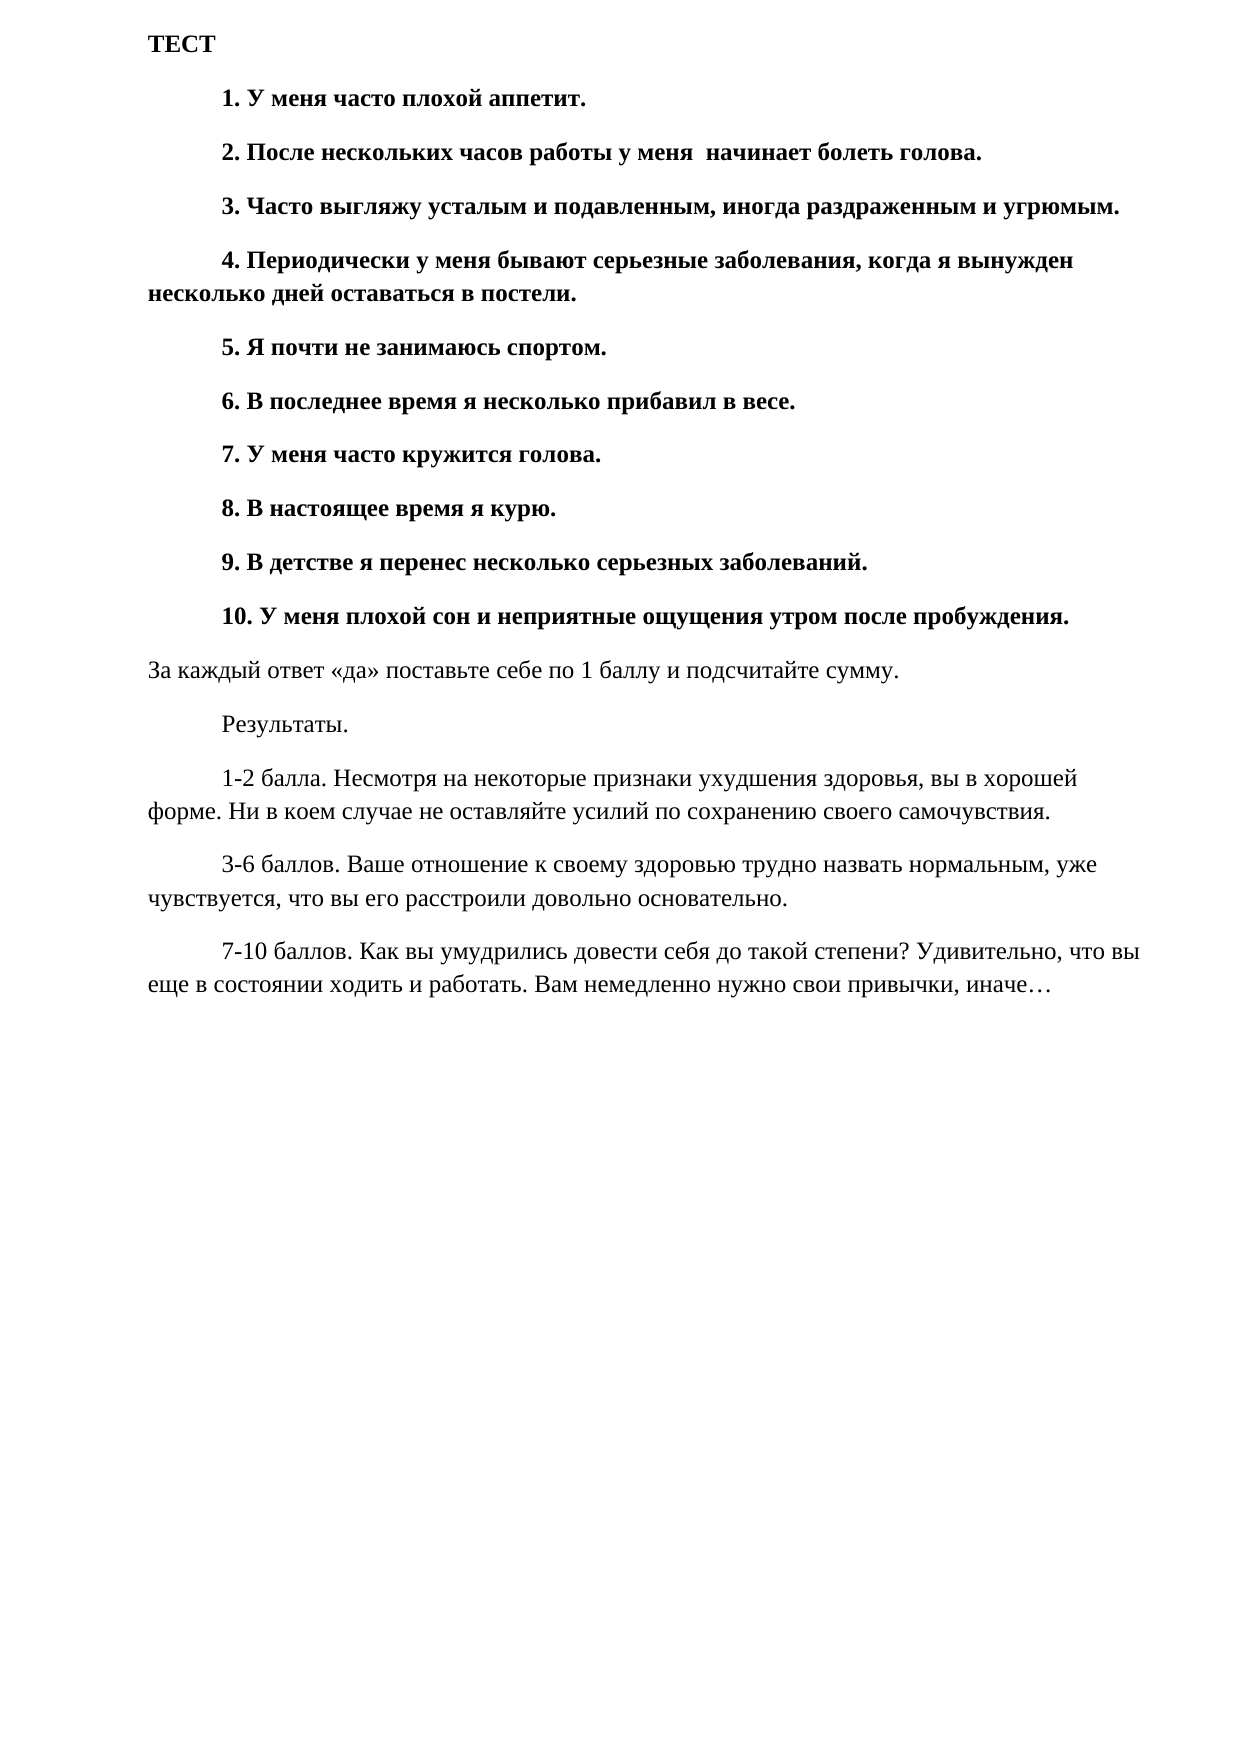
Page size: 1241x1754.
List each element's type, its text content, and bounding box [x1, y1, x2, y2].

text 3. Часто выгляжу усталым и подавленным, иногда раздраженным и угрюмым. [148, 191, 1152, 220]
text 10. У меня плохой сон и неприятные ощущения утром после пробуждения. [148, 601, 1152, 630]
text 3-6 баллов. Ваше отношение к своему здоровью трудно назвать нормальным, уже чувствуется, что вы его расстроили довольно основательно. [148, 849, 1152, 911]
text 4. Периодически у меня бывают серьезные заболевания, когда я вынужден несколько дней оставаться в постели. [148, 245, 1152, 307]
text 6. В последнее время я несколько прибавил в весе. [148, 386, 1152, 414]
text 9. В детстве я перенес несколько серьезных заболеваний. [148, 547, 1152, 576]
text ТЕСТ [148, 29, 1152, 58]
text 8. В настоящее время я курю. [148, 493, 1152, 522]
text 7. У меня часто кружится голова. [148, 439, 1152, 468]
text 2. После нескольких часов работы у меня начинает болеть голова. [148, 137, 1152, 166]
text Результаты. [148, 709, 1152, 738]
text 5. Я почти не занимаюсь спортом. [148, 332, 1152, 361]
text 1-2 балла. Несмотря на некоторые признаки ухудшения здоровья, вы в хорошей форме. Ни в коем случае не оставляйте усилий по сохранению своего самочувствия. [148, 763, 1152, 824]
text 1. У меня часто плохой аппетит. [148, 83, 1152, 112]
text За каждый ответ «да» поставьте себе по 1 баллу и подсчитайте сумму. [148, 655, 1152, 684]
text 7-10 баллов. Как вы умудрились довести себя до такой степени? Удивительно, что вы еще в состоянии ходить и работать. Вам немедленно нужно свои привычки, иначе… [148, 936, 1152, 998]
